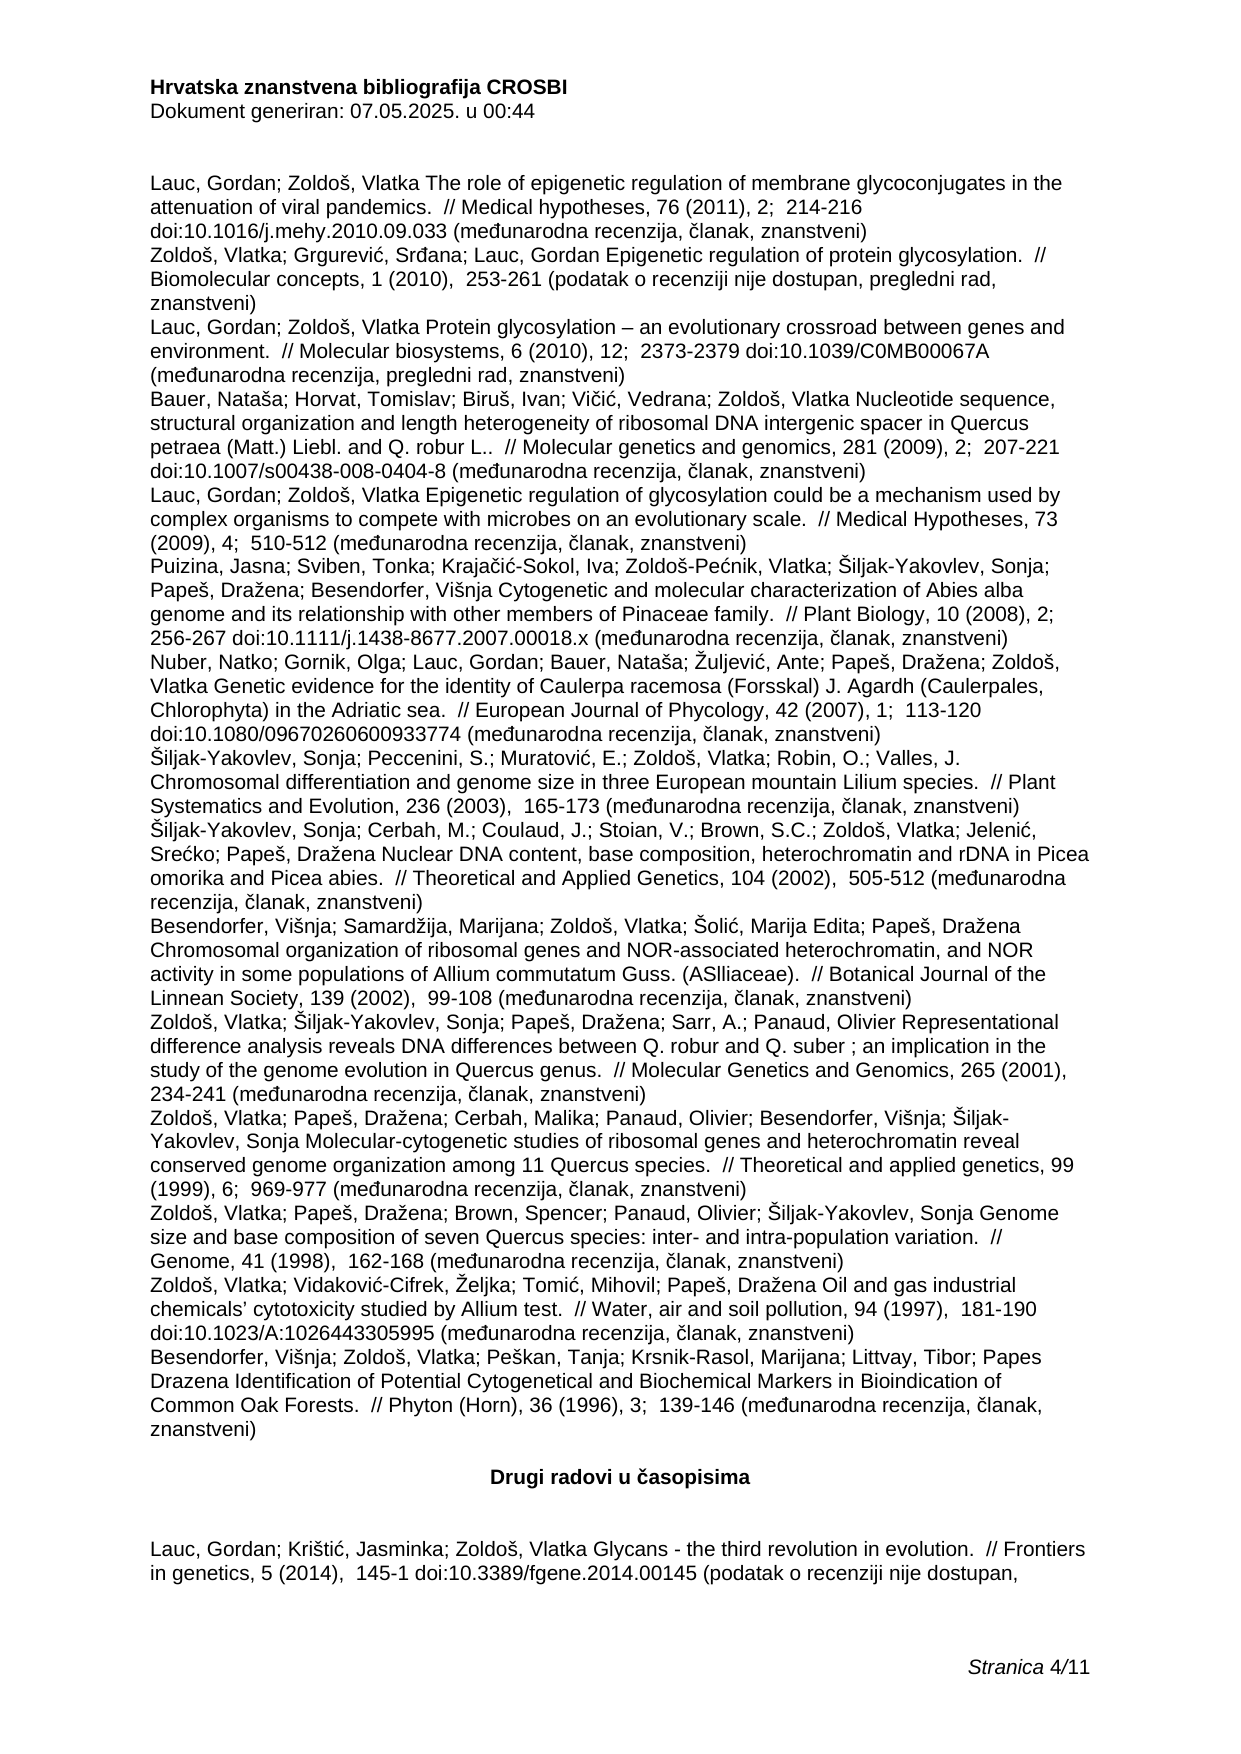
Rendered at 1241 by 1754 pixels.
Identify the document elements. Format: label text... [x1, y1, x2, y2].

subtitle Drugi radovi u časopisima [150, 1465, 1090, 1489]
text Zoldoš, Vlatka; Šiljak-Yakovlev, Sonja; Papeš, Dražena; Sarr, A.; Panaud, Olivier [150, 1009, 1090, 1105]
text Lauc, Gordan; Zoldoš, Vlatka [150, 171, 1090, 243]
text Nuber, Natko; Gornik, Olga; Lauc, Gordan; Bauer, Nataša; Žuljević, Ante; Papeš, Dražena; Zoldoš, Vlatka [150, 650, 1090, 746]
text Zoldoš, Vlatka; Papeš, Dražena; Cerbah, Malika; Panaud, Olivier; Besendorfer, Višnja; Šiljak-Yakovlev, Sonja [150, 1105, 1090, 1201]
text Zoldoš, Vlatka; Papeš, Dražena; Brown, Spencer; Panaud, Olivier; Šiljak-Yakovlev, Sonja [150, 1201, 1090, 1273]
text Zoldoš, Vlatka; Grgurević, Srđana; Lauc, Gordan [150, 243, 1090, 315]
text Besendorfer, Višnja; Zoldoš, Vlatka; Peškan, Tanja; Krsnik-Rasol, Marijana; Littvay, Tibor; Papes Drazena [150, 1345, 1090, 1441]
text Lauc, Gordan; Zoldoš, Vlatka [150, 482, 1090, 554]
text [150, 1537, 1090, 1584]
text Bauer, Nataša; Horvat, Tomislav; Biruš, Ivan; Vičić, Vedrana; Zoldoš, Vlatka [150, 387, 1090, 482]
text Šiljak-Yakovlev, Sonja; Peccenini, S.; Muratović, E.; Zoldoš, Vlatka; Robin, O.; Valles, J. [150, 746, 1090, 818]
text Puizina, Jasna; Sviben, Tonka; Krajačić-Sokol, Iva; Zoldoš-Pećnik, Vlatka; Šiljak-Yakovlev, Sonja; Papeš, Dražena; Besendorfer, Višnja [150, 554, 1090, 650]
text Šiljak-Yakovlev, Sonja; Cerbah, M.; Coulaud, J.; Stoian, V.; Brown, S.C.; Zoldoš, Vlatka; Jelenić, Srećko; Papeš, Dražena [150, 818, 1090, 914]
text Lauc, Gordan; Zoldoš, Vlatka [150, 315, 1090, 387]
text Besendorfer, Višnja; Samardžija, Marijana; Zoldoš, Vlatka; Šolić, Marija Edita; Papeš, Dražena [150, 914, 1090, 1009]
text Zoldoš, Vlatka; Vidaković-Cifrek, Željka; Tomić, Mihovil; Papeš, Dražena [150, 1273, 1090, 1345]
